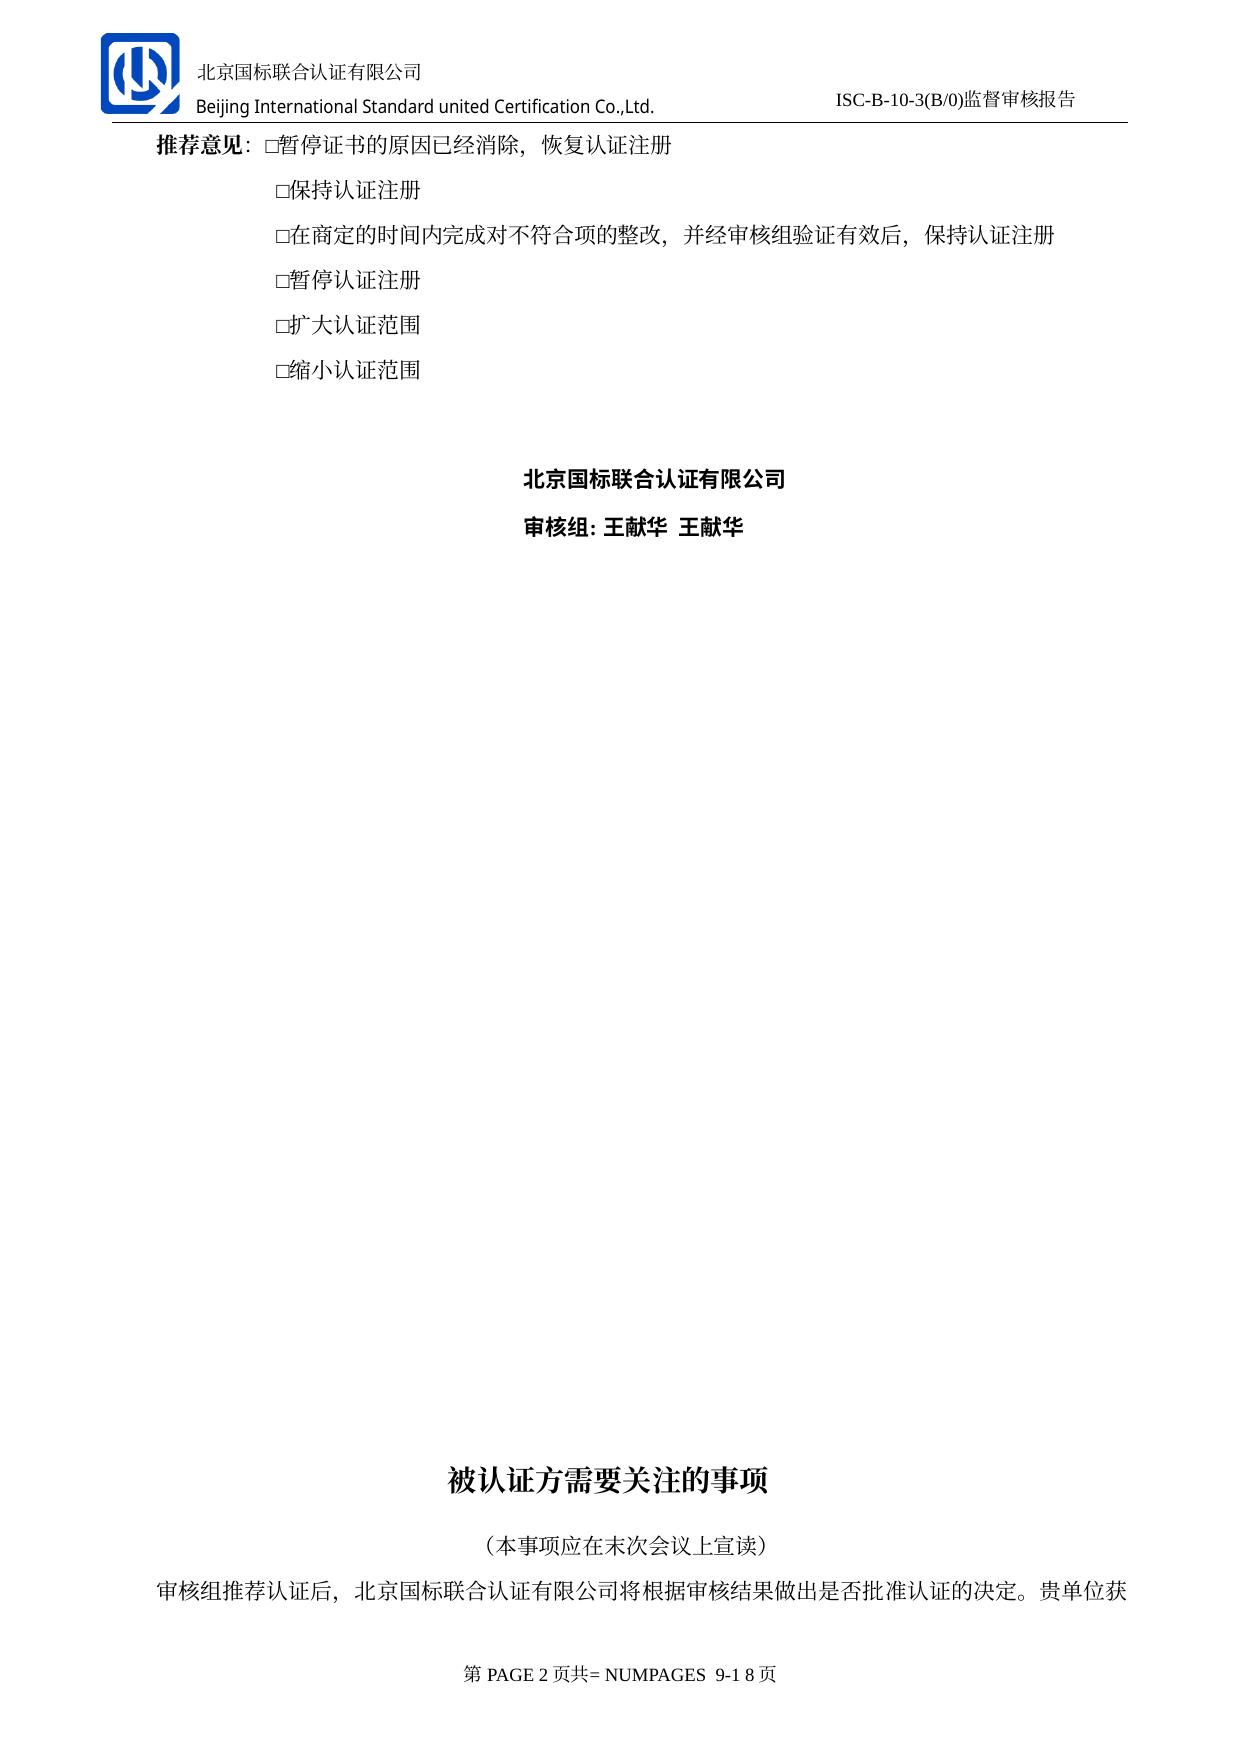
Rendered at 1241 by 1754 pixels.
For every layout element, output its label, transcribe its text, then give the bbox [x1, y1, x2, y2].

text □缩小认证范围 [112, 355, 1128, 387]
text 审核组: 王献华 王献华 [112, 510, 1128, 542]
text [112, 1576, 1128, 1608]
text □暂停认证注册 [112, 264, 1128, 297]
text □保持认证注册 [112, 174, 1128, 207]
text □在商定的时间内完成对不符合项的整改，并经审核组验证有效后，保持认证注册 [112, 219, 1128, 252]
text （本事项应在末次会议上宣读） [112, 1531, 1128, 1563]
picture [100, 33, 180, 114]
text 北京国标联合认证有限公司 [112, 461, 1128, 494]
text 被认证方需要关注的事项 [112, 1449, 1128, 1514]
text 推荐意见：□暂停证书的原因已经消除，恢复认证注册 [112, 129, 1128, 162]
text □扩大认证范围 [112, 309, 1128, 342]
